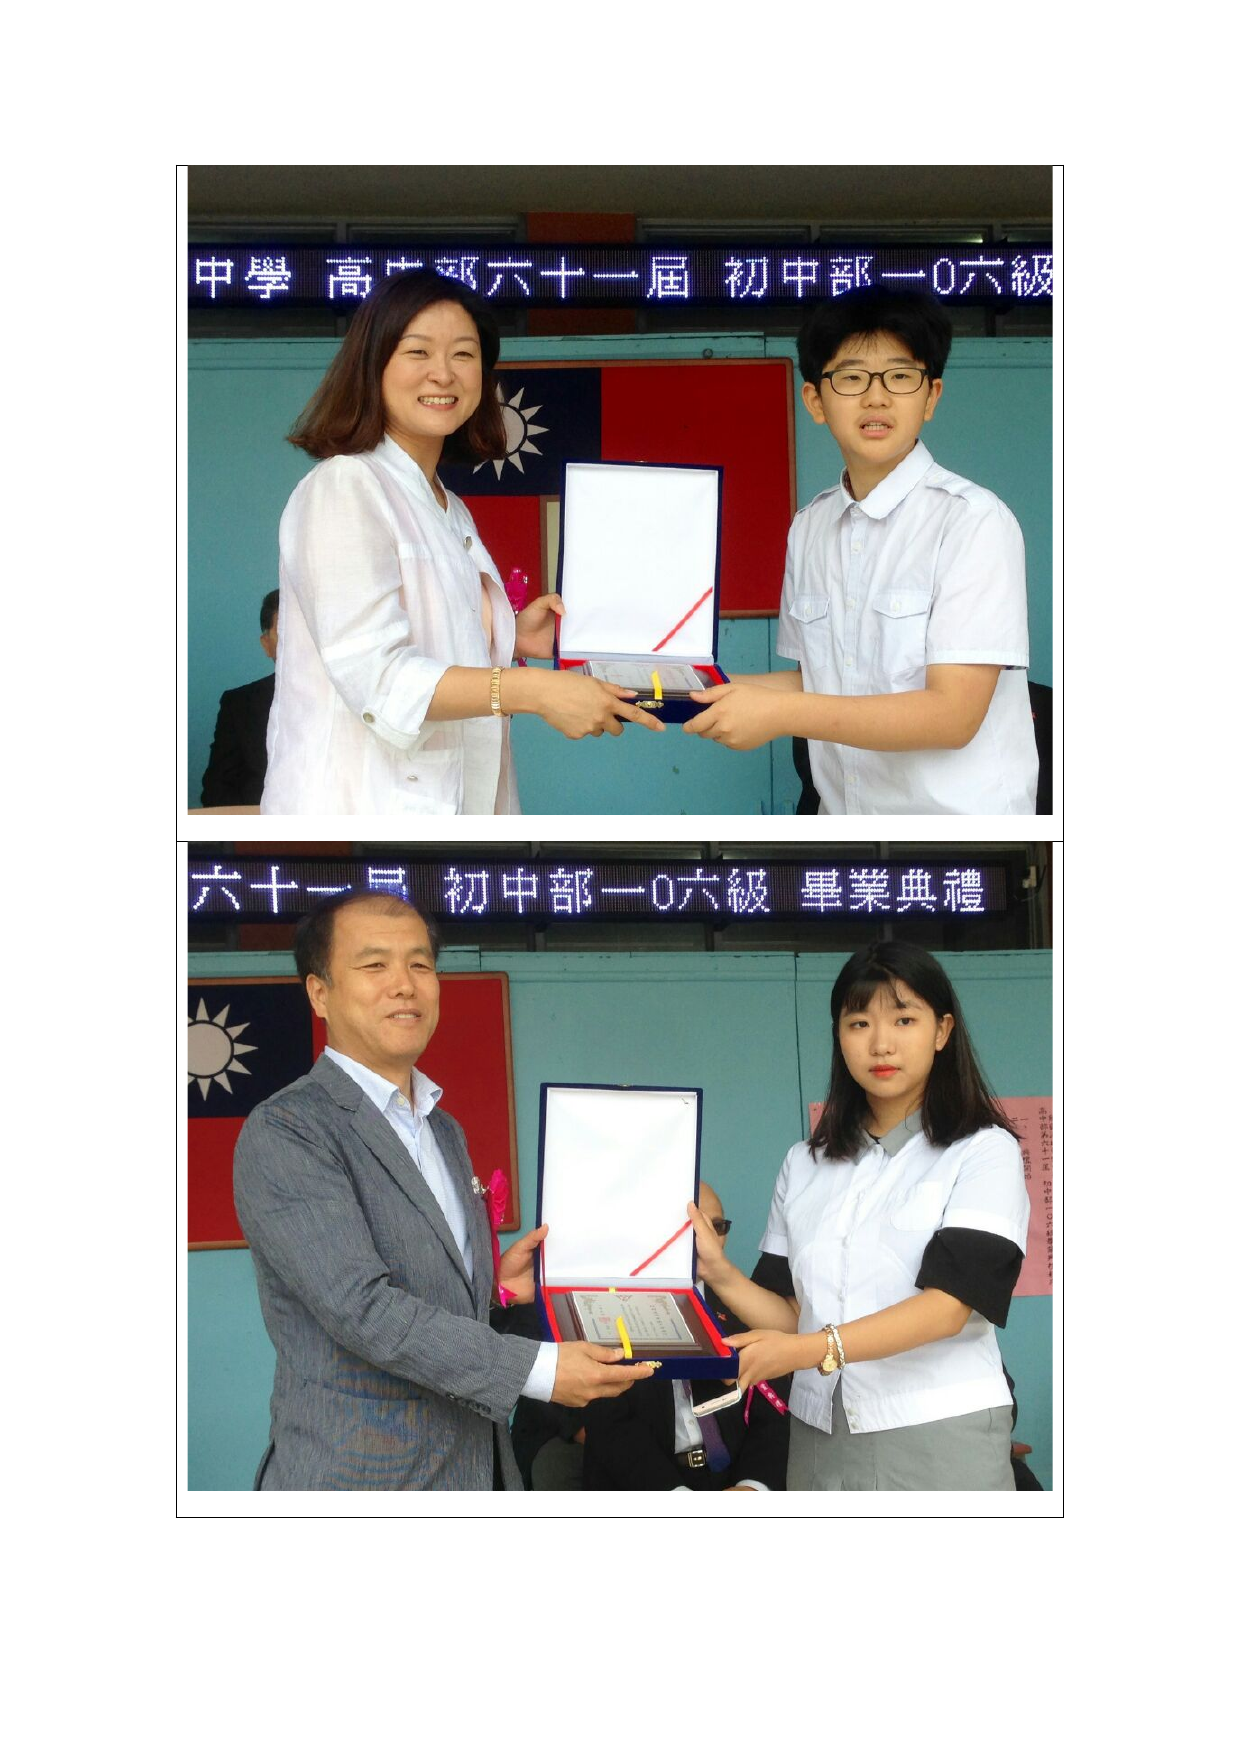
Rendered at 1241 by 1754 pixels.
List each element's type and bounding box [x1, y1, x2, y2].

table_cell [177, 842, 1063, 1517]
table_cell [177, 166, 1063, 841]
picture [187, 841, 1053, 1491]
picture [187, 165, 1053, 815]
